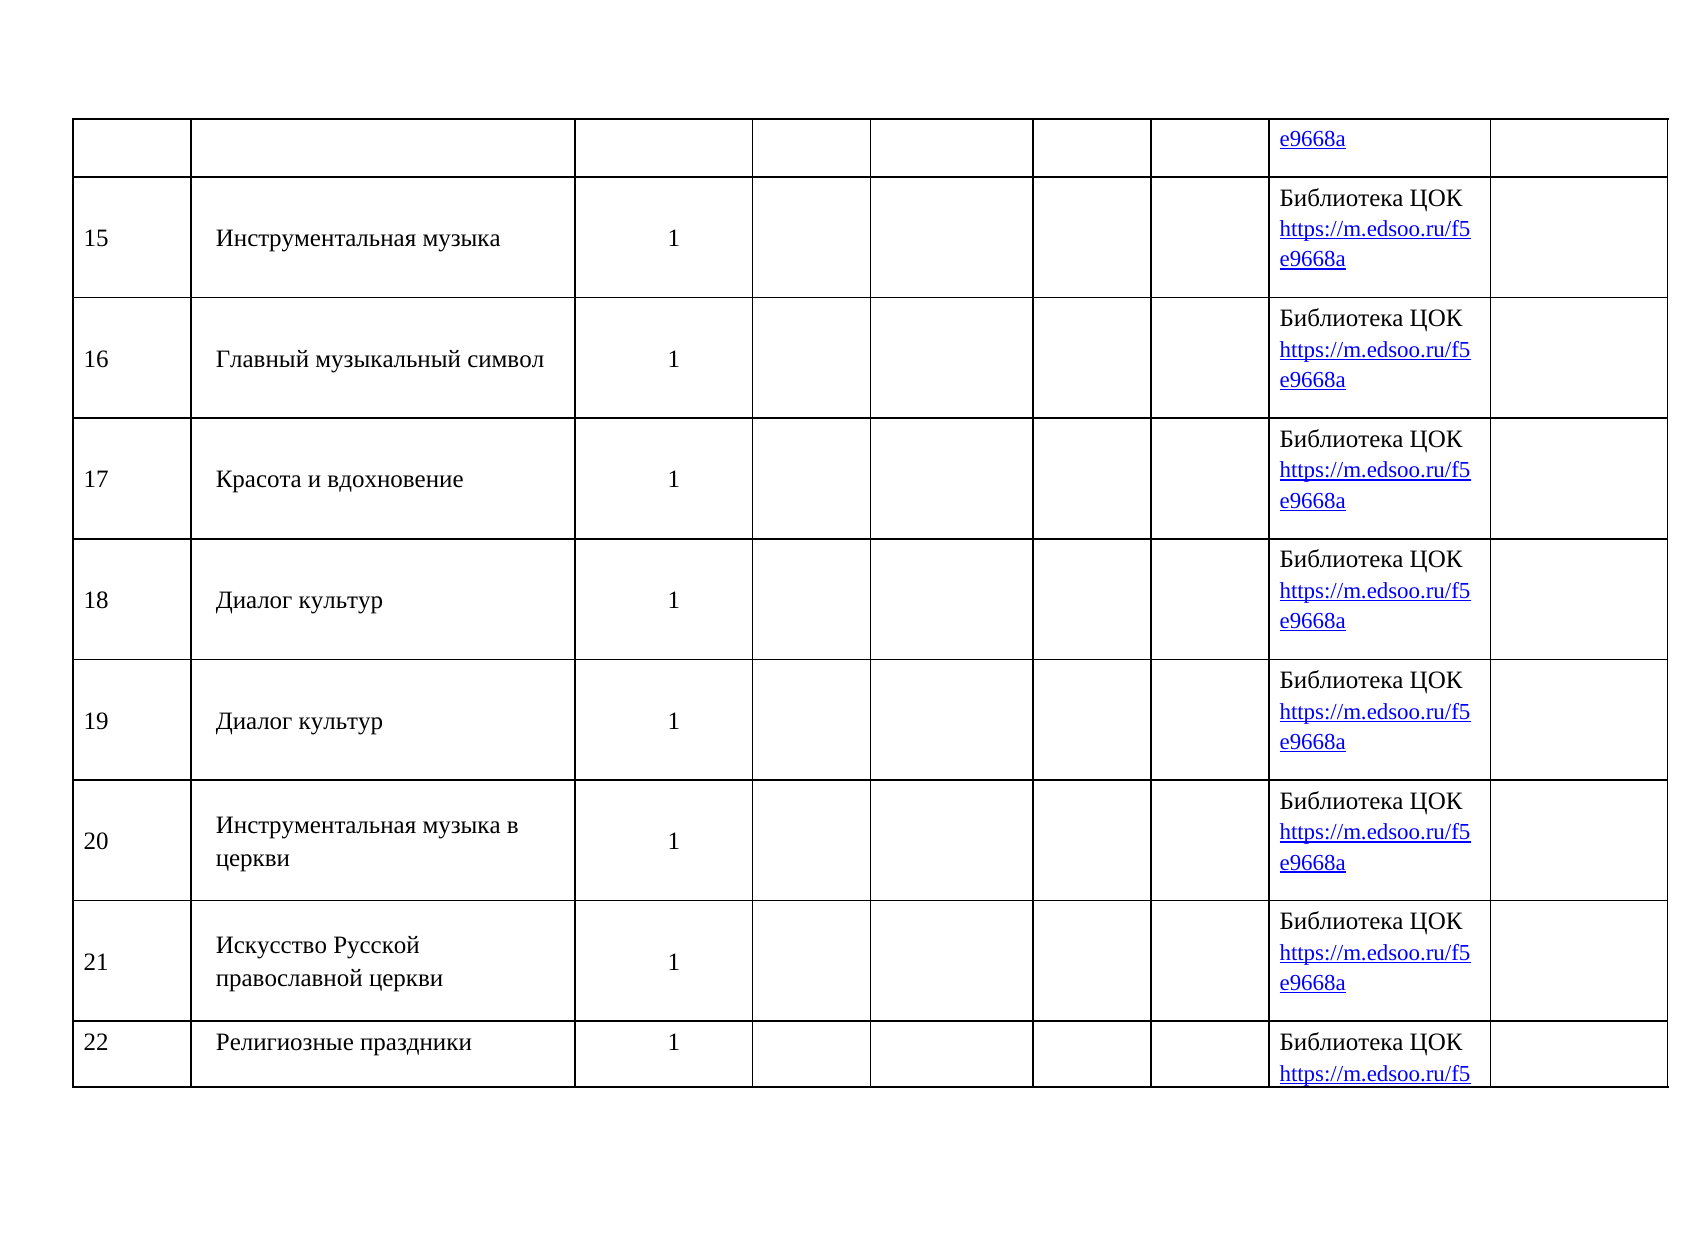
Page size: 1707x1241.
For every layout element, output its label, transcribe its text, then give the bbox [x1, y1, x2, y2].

table_cell [1152, 660, 1268, 779]
table_cell 21 [74, 901, 190, 1020]
table_cell [1034, 781, 1150, 900]
table_cell [1034, 1022, 1150, 1086]
table_cell [871, 419, 1032, 538]
table_cell [1034, 120, 1150, 176]
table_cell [192, 120, 574, 176]
table_cell [1491, 540, 1667, 658]
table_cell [1270, 781, 1490, 900]
table_cell 14 [74, 120, 190, 176]
table_cell Красота и вдохновение [192, 419, 574, 538]
table_cell Библиотека ЦОК https://m.edsoo.ru/f5e9668a [1270, 419, 1490, 538]
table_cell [1270, 1022, 1490, 1086]
table_cell 17 [74, 419, 190, 538]
table_cell [753, 120, 870, 176]
table_cell 22 [74, 1022, 190, 1086]
table_cell [1152, 540, 1268, 658]
table_cell [1152, 419, 1268, 538]
table_cell [1491, 660, 1667, 779]
table_cell [1491, 419, 1667, 538]
table_cell [753, 781, 870, 900]
table_cell [1034, 178, 1150, 297]
table_cell [871, 298, 1032, 417]
table_cell [871, 120, 1032, 176]
table_cell [1034, 660, 1150, 779]
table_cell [1270, 178, 1490, 297]
table_cell [1491, 901, 1667, 1020]
table_cell [753, 419, 870, 538]
table_cell 1 [576, 901, 752, 1020]
table_cell [1491, 178, 1667, 297]
table_cell 1 [576, 298, 752, 417]
table_cell 20 [74, 781, 190, 900]
table_cell 1 [576, 540, 752, 658]
table_cell [871, 178, 1032, 297]
table_cell 1 [576, 660, 752, 779]
table_cell [871, 1022, 1032, 1086]
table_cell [1270, 298, 1490, 417]
table_cell [753, 178, 870, 297]
table_cell [753, 660, 870, 779]
table_cell [1152, 120, 1268, 176]
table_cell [1270, 901, 1490, 1020]
table_cell [1034, 419, 1150, 538]
table_cell [1491, 298, 1667, 417]
table_cell [1034, 298, 1150, 417]
table_cell Инструментальная музыка в церкви [192, 781, 574, 900]
table_cell [1491, 781, 1667, 900]
table_cell [1152, 901, 1268, 1020]
table_cell 1 [576, 781, 752, 900]
table_cell Диалог культур [192, 660, 574, 779]
table_cell [753, 1022, 870, 1086]
table_cell [871, 781, 1032, 900]
table_cell Диалог культур [192, 540, 574, 658]
table_cell [753, 901, 870, 1020]
table_cell 1 [576, 120, 752, 176]
table_cell [1152, 1022, 1268, 1086]
table_cell [1034, 540, 1150, 658]
table_cell 16 [74, 298, 190, 417]
table_cell [871, 901, 1032, 1020]
table_cell Библиотека ЦОК https://m.edsoo.ru/f5e9668a [1270, 660, 1490, 779]
table_cell 15 [74, 178, 190, 297]
table_cell [871, 540, 1032, 658]
table_cell 1 [576, 1022, 752, 1086]
table_cell 1 [576, 419, 752, 538]
table_cell Инструментальная музыка [192, 178, 574, 297]
table_cell [1491, 120, 1667, 176]
table_cell [753, 298, 870, 417]
table_cell [753, 540, 870, 658]
table_cell [1491, 1022, 1667, 1086]
table_cell 19 [74, 660, 190, 779]
table_cell Библиотека ЦОК https://m.edsoo.ru/f5e9668a [1270, 540, 1490, 658]
table_cell Искусство Русской православной церкви [192, 901, 574, 1020]
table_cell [1270, 120, 1490, 176]
table_cell 18 [74, 540, 190, 658]
table_cell 1 [576, 178, 752, 297]
table_cell [1152, 781, 1268, 900]
table_cell [871, 660, 1032, 779]
table_cell Главный музыкальный символ [192, 298, 574, 417]
table_cell [1152, 178, 1268, 297]
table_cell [192, 1022, 574, 1086]
table_cell [1034, 901, 1150, 1020]
table_cell [1152, 298, 1268, 417]
